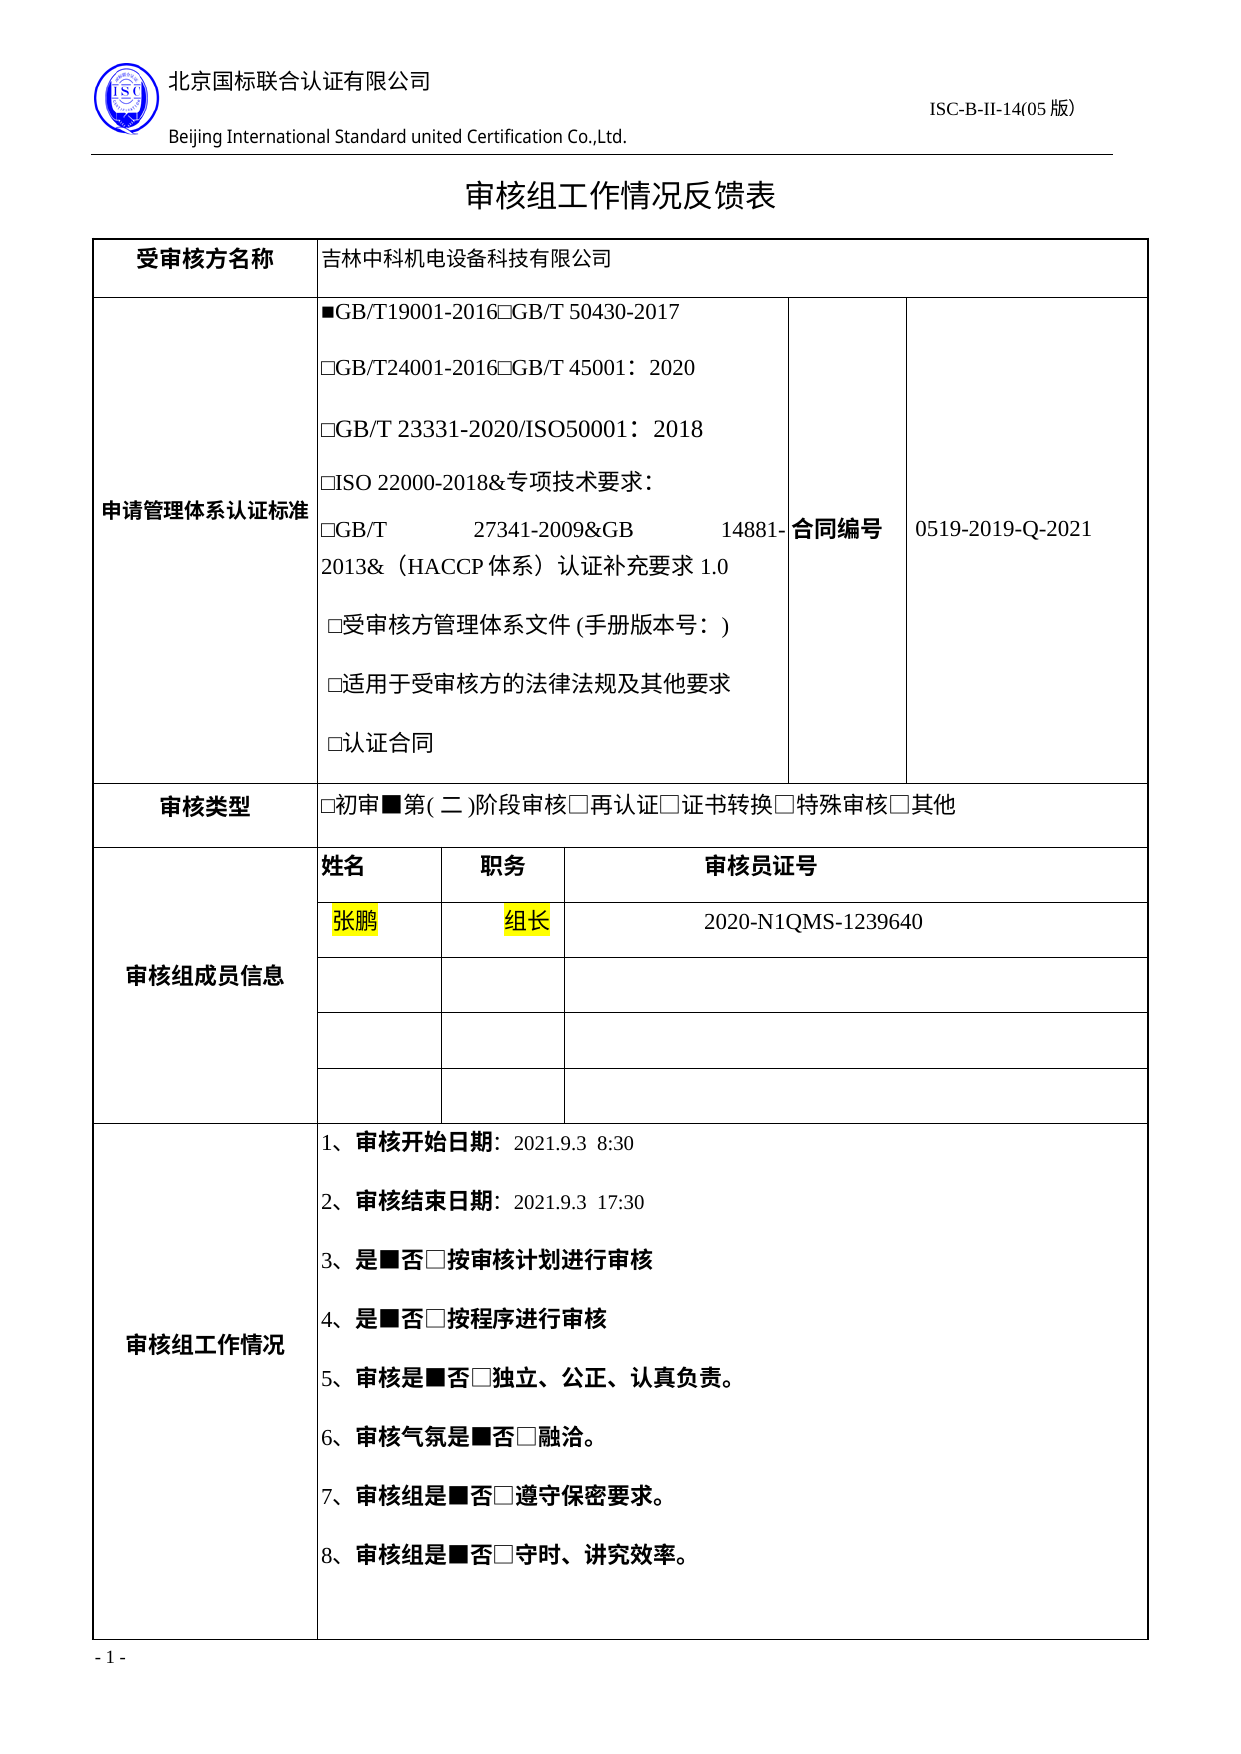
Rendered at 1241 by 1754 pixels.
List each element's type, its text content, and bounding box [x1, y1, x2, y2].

table_cell [565, 1013, 1147, 1067]
table_cell [318, 1069, 441, 1123]
table_cell 申请管理体系认证标准 [94, 298, 317, 783]
table_header 受审核方名称 [94, 240, 317, 297]
table_cell [565, 958, 1147, 1012]
table_cell 0519-2019-Q-2021 [907, 298, 1147, 783]
table_cell [442, 1069, 564, 1123]
table_cell ■GB/T19001-2016□GB/T 50430-2017 □GB/T24001-2016□GB/T 45001：2020 □GB/T 23331-2020/ISO50001：2018 □ISO 22000-2018&专项技术要求： □GB/T 27341-2009&GB 14881-2013&（HACCP体系）认证补充要求 1.0 □受审核方管理体系文件 (手册版本号：) □适用于受审核方的法律法规及其他要求 □认证合同 [318, 298, 788, 783]
table_cell 审核组成员信息 [94, 848, 317, 1123]
table_cell 组长 [442, 903, 564, 957]
table_cell 合同编号 [789, 298, 906, 783]
table_header 吉林中科机电设备科技有限公司 [318, 240, 1147, 297]
table_cell 职务 [442, 848, 564, 902]
table_cell □初审■第( 二 )阶段审核□再认证□证书转换□特殊审核□其他 [318, 784, 1147, 847]
table_cell [442, 1013, 564, 1067]
picture [94, 63, 162, 135]
table_cell [565, 1069, 1147, 1123]
table_cell 审核类型 [94, 784, 317, 847]
table_cell 审核员证号 [565, 848, 1147, 902]
table_cell [318, 1013, 441, 1067]
table_cell 审核组工作情况 [94, 1124, 317, 1639]
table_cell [318, 1124, 1147, 1639]
text 审核组工作情况反馈表 [94, 171, 1146, 217]
table_cell 2020-N1QMS-1239640 [565, 903, 1147, 957]
table_cell 姓名 [318, 848, 441, 902]
table_cell 张鹏 [318, 903, 441, 957]
table_cell [318, 958, 441, 1012]
table_cell [442, 958, 564, 1012]
